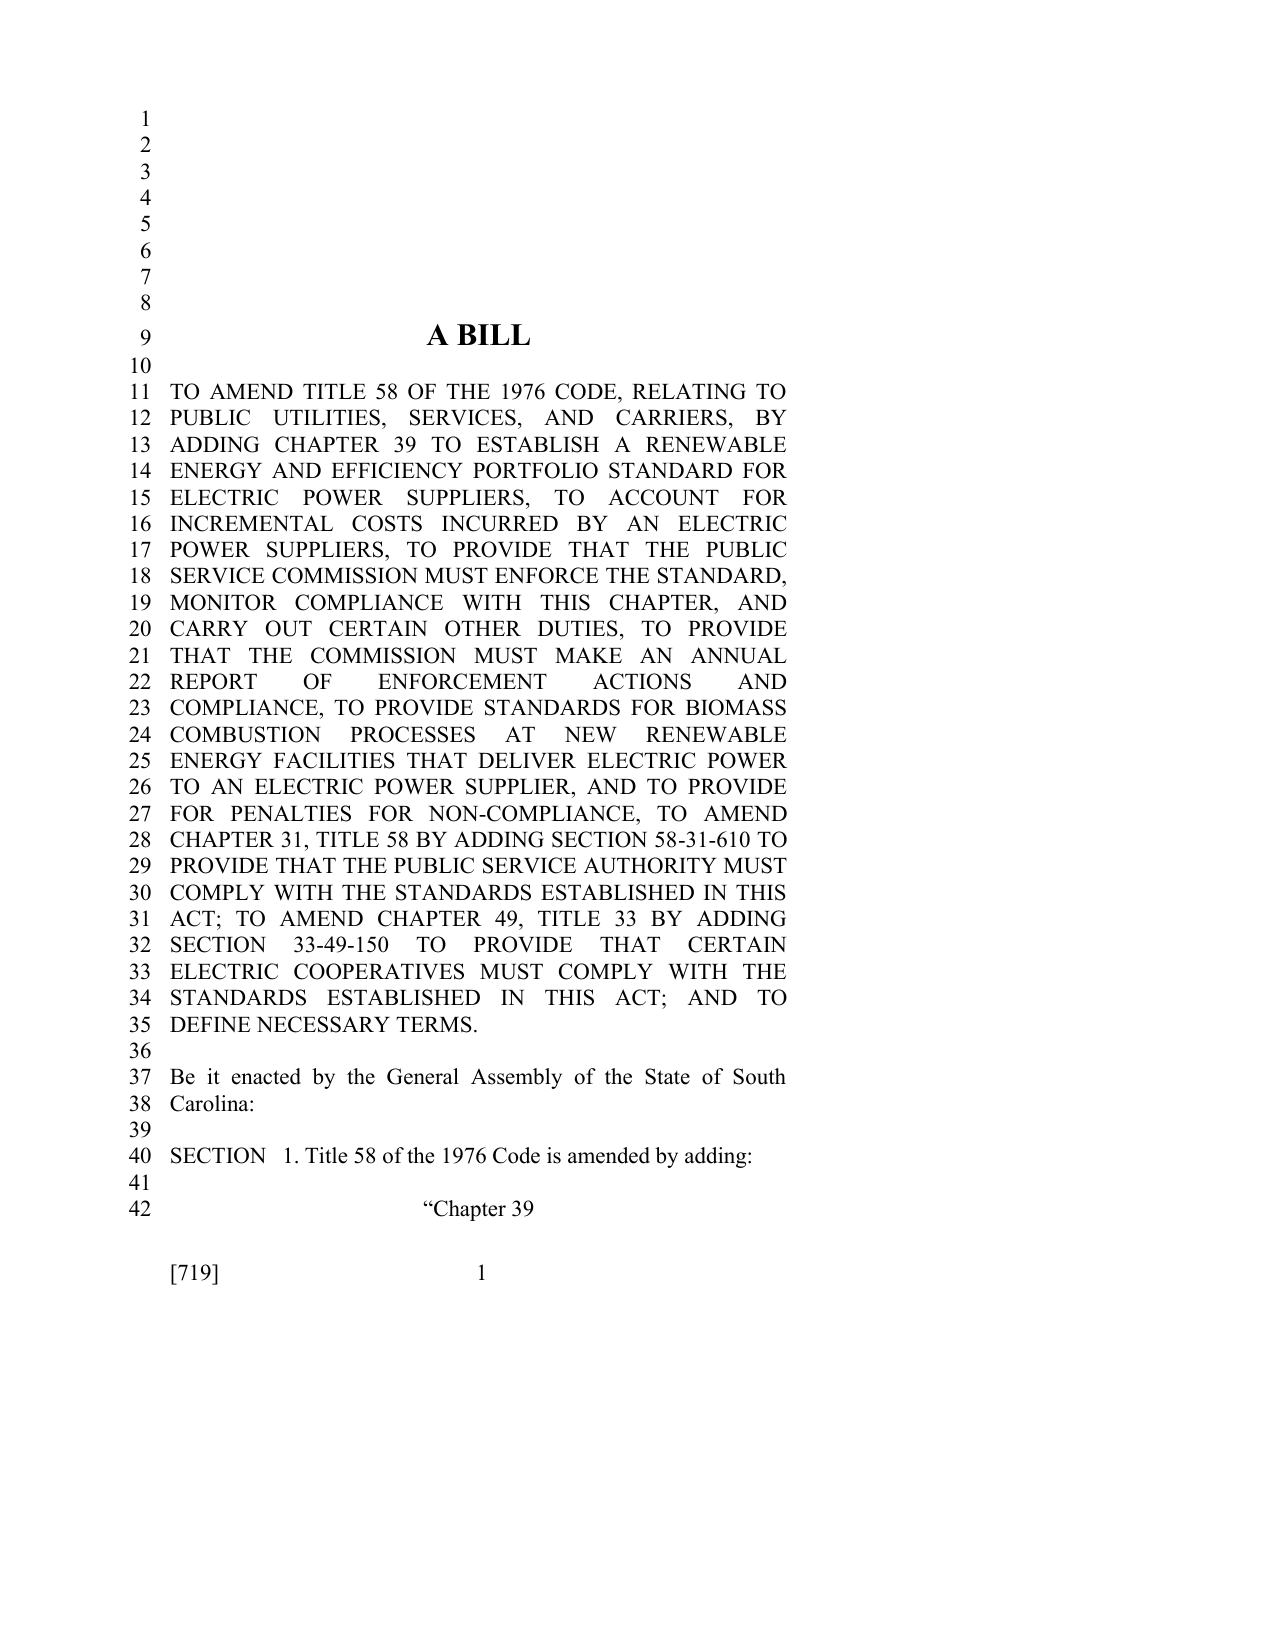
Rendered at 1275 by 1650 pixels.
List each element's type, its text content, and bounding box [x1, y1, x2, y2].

text Be it enacted by the General Assembly of the State of South Carolina: [169, 1063, 787, 1116]
text TO AMEND TITLE 58 OF THE 1976 CODE, RELATING TO PUBLIC UTILITIES, SERVICES, AND CARRIERS, BY ADDING CHAPTER 39 TO ESTABLISH A RENEWABLE ENERGY AND EFFICIENCY PORTFOLIO STANDARD FOR ELECTRIC POWER SUPPLIERS, TO ACCOUNT FOR INCREMENTAL COSTS INCURRED BY AN ELECTRIC POWER SUPPLIERS, TO PROVIDE THAT THE PUBLIC SERVICE COMMISSION MUST ENFORCE THE STANDARD, MONITOR COMPLIANCE WITH THIS CHAPTER, AND CARRY OUT CERTAIN OTHER DUTIES, TO PROVIDE THAT THE COMMISSION MUST MAKE AN ANNUAL REPORT OF ENFORCEMENT ACTIONS AND COMPLIANCE, TO PROVIDE STANDARDS FOR BIOMASS COMBUSTION PROCESSES AT NEW RENEWABLE ENERGY FACILITIES THAT DELIVER ELECTRIC POWER TO AN ELECTRIC POWER SUPPLIER, AND TO PROVIDE FOR PENALTIES FOR NON-COMPLIANCE, TO AMEND CHAPTER 31, TITLE 58 BY ADDING SECTION 58-31-610 TO PROVIDE THAT THE PUBLIC SERVICE AUTHORITY MUST COMPLY WITH THE STANDARDS ESTABLISHED IN THIS ACT; TO AMEND CHAPTER 49, TITLE 33 BY ADDING SECTION 33-49-150 TO PROVIDE THAT CERTAIN ELECTRIC COOPERATIVES MUST COMPLY WITH THE STANDARDS ESTABLISHED IN THIS ACT; AND TO DEFINE NECESSARY TERMS. [169, 378, 787, 1037]
text A BILL [169, 316, 787, 352]
text “Chapter 39 [169, 1195, 787, 1221]
text SECTION 1. Title 58 of the 1976 Code is amended by adding: [169, 1142, 787, 1169]
